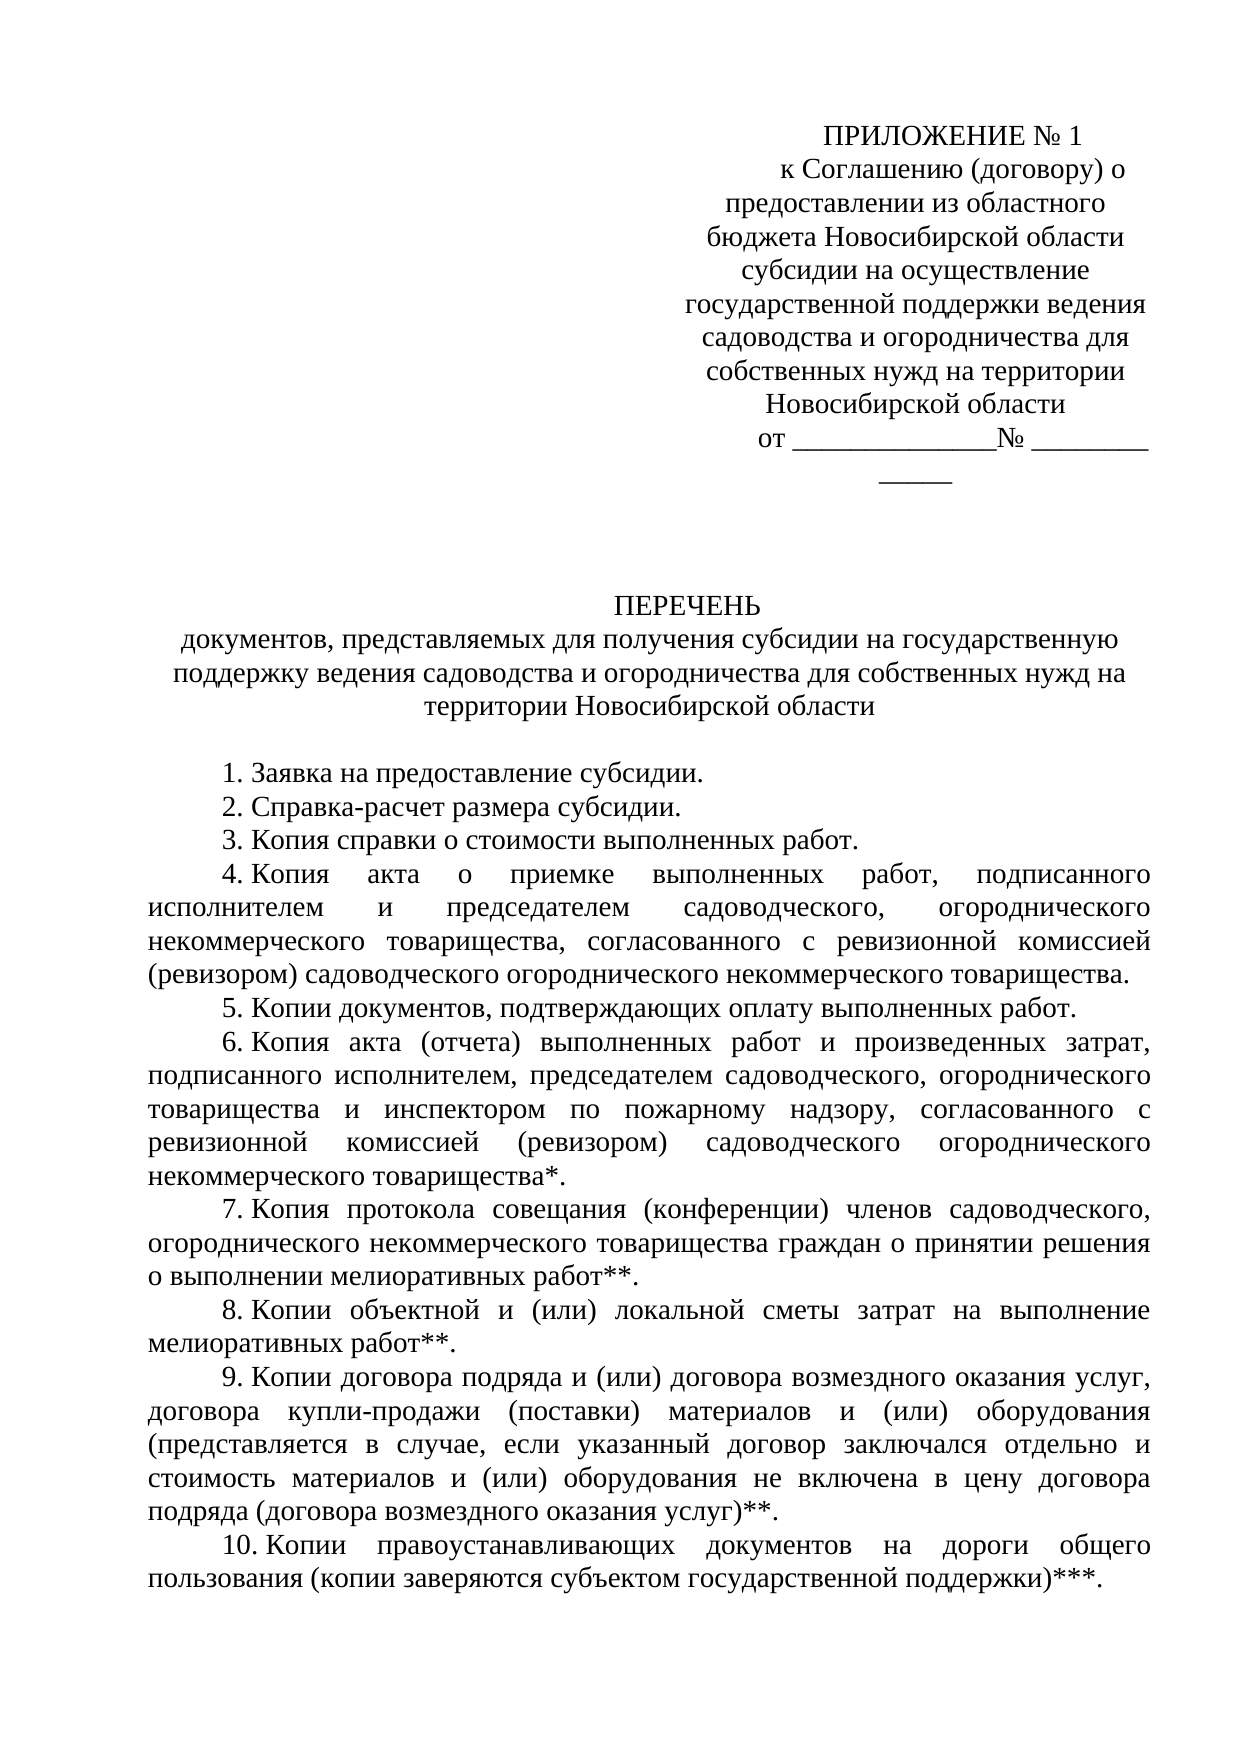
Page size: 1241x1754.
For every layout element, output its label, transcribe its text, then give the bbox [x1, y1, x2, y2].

text документов, представляемых для получения субсидии на государственную поддержку ведения садоводства и огородничества для собственных нужд на территории Новосибирской области [148, 621, 1152, 722]
text 6. Копия акта (отчета) выполненных работ и произведенных затрат, подписанного исполнителем, председателем садоводческого, огороднического товарищества и инспектором по пожарному надзору, согласованного с ревизионной комиссией (ревизором) садоводческого огороднического некоммерческого товарищества*. [148, 1024, 1152, 1191]
text 10. Копии правоустанавливающих документов на дороги общего пользования (копии заверяются субъектом государственной поддержки)***. [148, 1527, 1152, 1594]
text 5. Копии документов, подтверждающих оплату выполненных работ. [148, 990, 1152, 1024]
text 1. Заявка на предоставление субсидии. [148, 755, 1152, 789]
text ПРИЛОЖЕНИЕ № 1 [679, 118, 1152, 152]
text 9. Копии договора подряда и (или) договора возмездного оказания услуг, договора купли-продажи (поставки) материалов и (или) оборудования (представляется в случае, если указанный договор заключался отдельно и стоимость материалов и (или) оборудования не включена в цену договора подряда (договора возмездного оказания услуг)**. [148, 1359, 1152, 1527]
text 8. Копии объектной и (или) локальной сметы затрат на выполнение мелиоративных работ**. [148, 1292, 1152, 1359]
text 3. Копия справки о стоимости выполненных работ. [148, 822, 1152, 856]
text к Соглашению (договору) о предоставлении из областного бюджета Новосибирской области субсидии на осуществление государственной поддержки ведения садоводства и огородничества для собственных нужд на территории Новосибирской области [679, 152, 1152, 420]
text ПЕРЕЧЕНЬ [148, 588, 1152, 621]
text от ______________№ _____________ [679, 420, 1152, 487]
text 7. Копия протокола совещания (конференции) членов садоводческого, огороднического некоммерческого товарищества граждан о принятии решения о выполнении мелиоративных работ**. [148, 1191, 1152, 1292]
text 2. Справка-расчет размера субсидии. [148, 789, 1152, 822]
text 4. Копия акта о приемке выполненных работ, подписанного исполнителем и председателем садоводческого, огороднического некоммерческого товарищества, согласованного с ревизионной комиссией (ревизором) садоводческого огороднического некоммерческого товарищества. [148, 856, 1152, 990]
